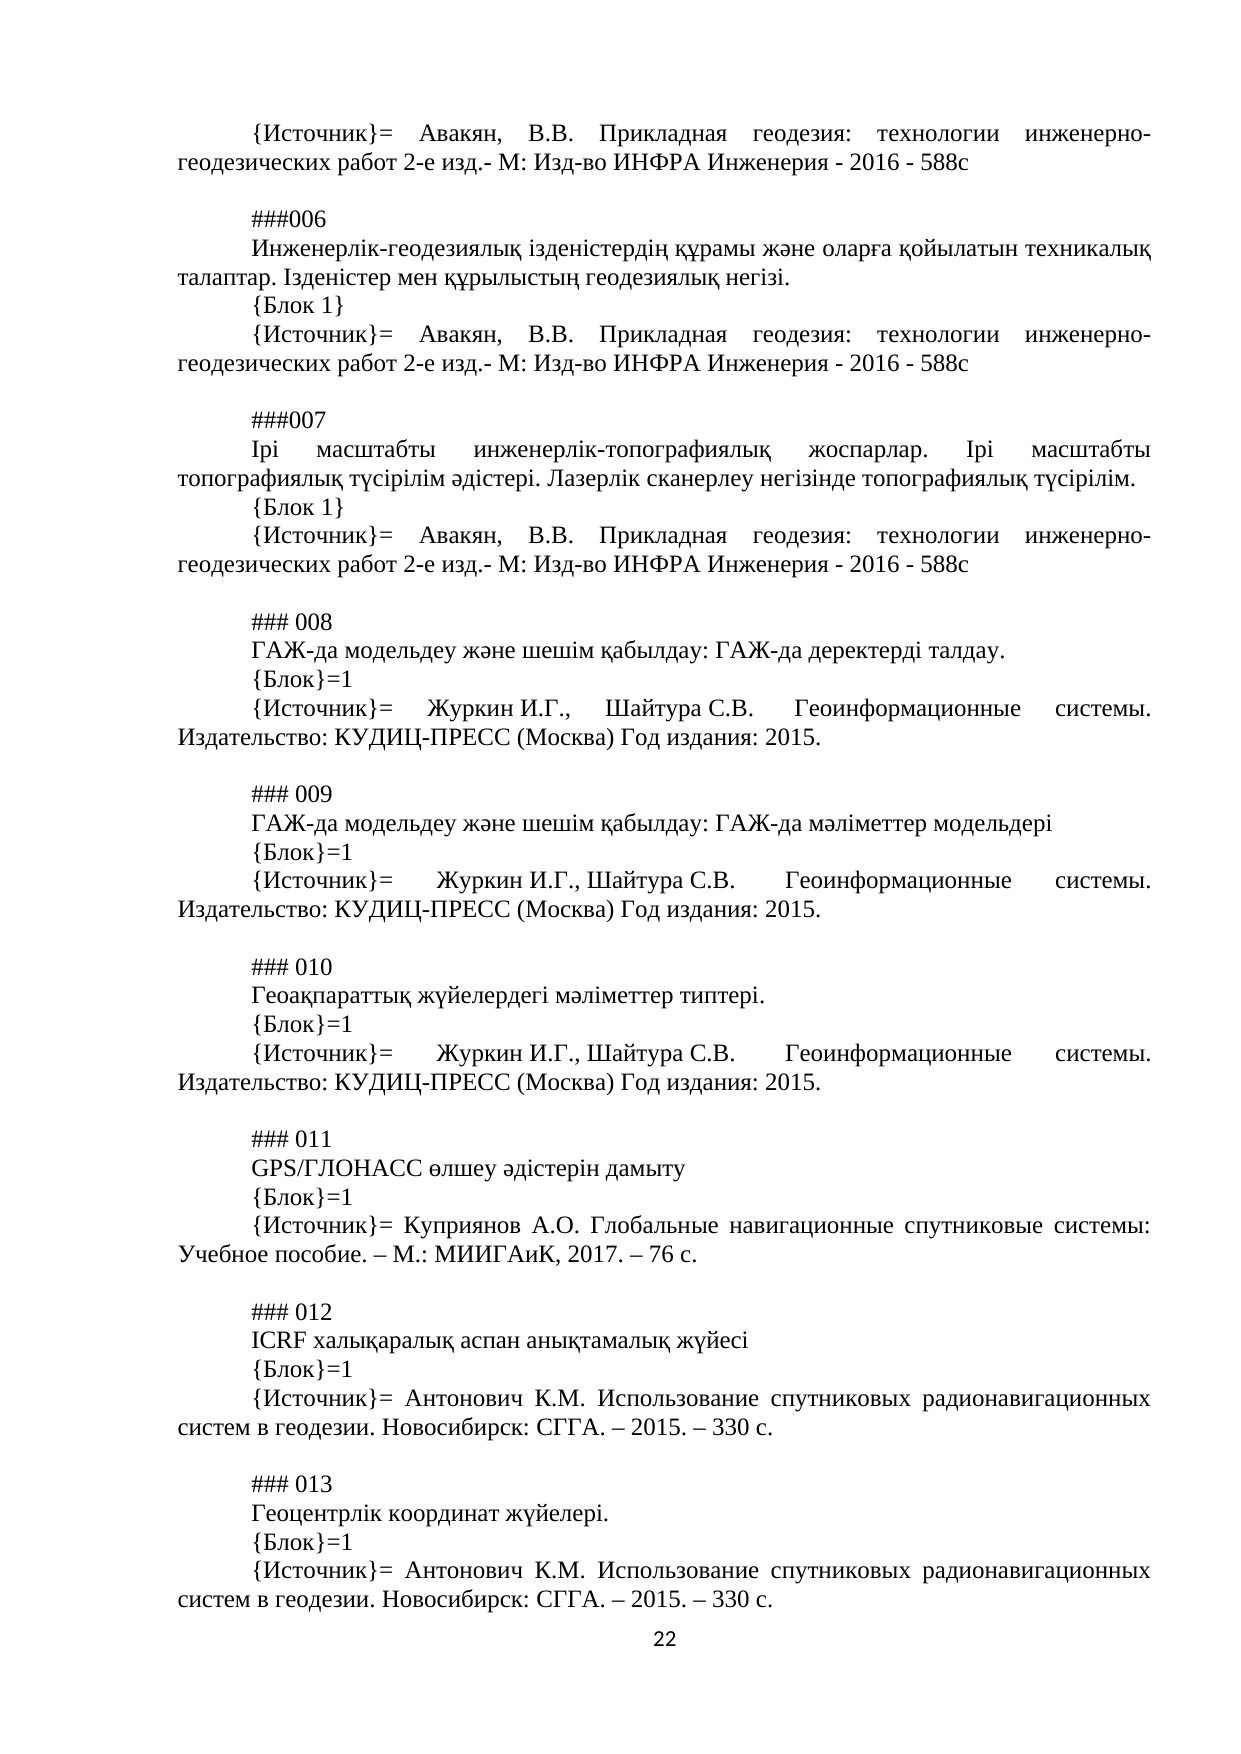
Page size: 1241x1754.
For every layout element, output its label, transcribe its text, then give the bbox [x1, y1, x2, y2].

text ###006 [177, 204, 1152, 233]
text {Источник}= Авакян, В.В. Прикладная геодезия: технологии инженерно-геодезических работ 2-е изд.- М: Изд-во ИНФРА Инженерия - 2016 - 588с [177, 319, 1152, 377]
text Геоцентрлік координат жүйелері. [177, 1498, 1152, 1527]
text {Блок}=1 [177, 664, 1152, 693]
text {Источник}= Журкин И.Г., Шайтура С.В. Геоинформационные системы. Издательство: КУДИЦ-ПРЕСС (Москва) Год издания: 2015. [177, 1038, 1152, 1096]
text {Блок 1} [177, 291, 1152, 319]
text {Блок 1} [177, 492, 1152, 521]
text GPS/ГЛОНАСС өлшеу әдістерін дамыту [177, 1153, 1152, 1182]
text {Источник}= Куприянов А.О. Глобальные навигационные спутниковые системы: Учебное пособие. – М.: МИИГАиК, 2017. – 76 с. [177, 1211, 1152, 1268]
text {Источник}= Авакян, В.В. Прикладная геодезия: технологии инженерно-геодезических работ 2-е изд.- М: Изд-во ИНФРА Инженерия - 2016 - 588с [177, 118, 1152, 176]
text ICRF халықаралық аспан анықтамалық жүйесі [177, 1326, 1152, 1354]
text {Источник}= Антонович К.М. Использование спутниковых радионавигационных систем в геодезии. Новосибирск: СГГА. – 2015. – 330 с. [177, 1383, 1152, 1441]
text ГАЖ-да модельдеу және шешім қабылдау: ГАЖ-да деректерді талдау. [177, 636, 1152, 664]
text {Источник}= Журкин И.Г., Шайтура С.В. Геоинформационные системы. Издательство: КУДИЦ-ПРЕСС (Москва) Год издания: 2015. [177, 866, 1152, 923]
text ### 008 [177, 607, 1152, 636]
text {Блок}=1 [177, 1009, 1152, 1038]
text {Источник}= Журкин И.Г., Шайтура С.В. Геоинформационные системы. Издательство: КУДИЦ-ПРЕСС (Москва) Год издания: 2015. [177, 693, 1152, 751]
text Инженерлік-геодезиялық ізденістердің құрамы және оларға қойылатын техникалық талаптар. Ізденістер мен құрылыстың геодезиялық негізі. [177, 233, 1152, 291]
text ###007 [177, 406, 1152, 434]
text {Источник}= Авакян, В.В. Прикладная геодезия: технологии инженерно-геодезических работ 2-е изд.- М: Изд-во ИНФРА Инженерия - 2016 - 588с [177, 521, 1152, 578]
text ### 010 [177, 952, 1152, 981]
text ### 012 [177, 1297, 1152, 1326]
text {Блок}=1 [177, 1354, 1152, 1383]
text {Блок}=1 [177, 1527, 1152, 1556]
text ### 011 [177, 1124, 1152, 1153]
text ### 009 [177, 779, 1152, 808]
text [177, 1556, 1152, 1613]
text {Блок}=1 [177, 837, 1152, 866]
text Ірі масштабты инженерлік-топографиялық жоспарлар. Ірі масштабты топографиялық түсірілім әдістері. Лазерлік сканерлеу негізінде топографиялық түсірілім. [177, 434, 1152, 492]
text ### 013 [177, 1469, 1152, 1498]
text ГАЖ-да модельдеу және шешім қабылдау: ГАЖ-да мәліметтер модельдері [177, 808, 1152, 837]
text Геоақпараттық жүйелердегі мәліметтер типтері. [177, 981, 1152, 1009]
text {Блок}=1 [177, 1182, 1152, 1211]
